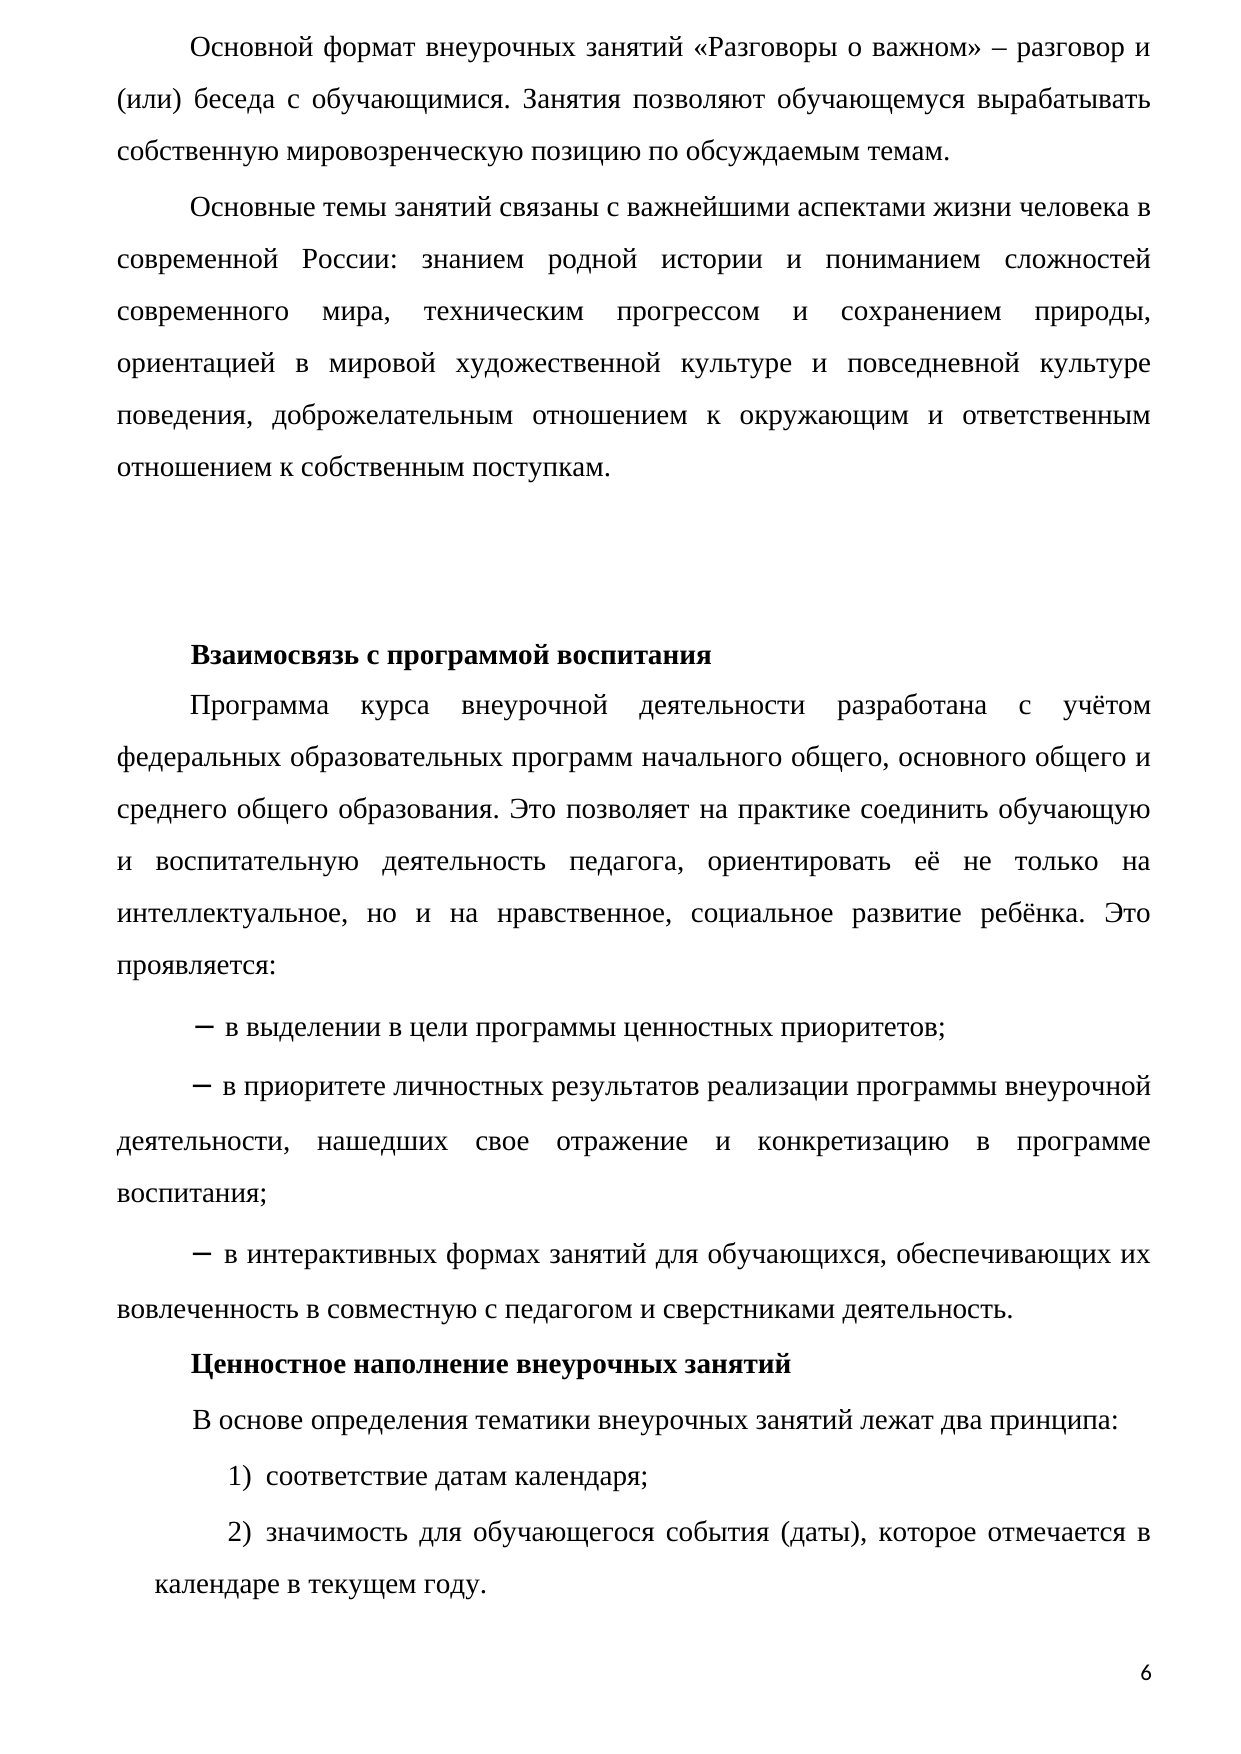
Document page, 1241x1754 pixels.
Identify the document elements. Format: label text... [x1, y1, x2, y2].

subtitle Взаимосвязь с программой воспитания [191, 637, 1151, 671]
text − в выделении в цели программы ценностных приоритетов; [192, 1005, 1152, 1045]
text − в интерактивных формах занятий для обучающихся, обеспечивающих их вовлеченность в совместную с педагогом и сверстниками деятельность. [117, 1233, 1152, 1324]
text В основе определения тематики внеурочных занятий лежат два принципа: [192, 1402, 1152, 1436]
text Программа курса внеурочной деятельности разработана с учётом федеральных образовательных программ начального общего, основного общего и среднего общего образования. Это позволяет на практике соединить обучающую и воспитательную деятельность педагога, ориентировать её не только на интеллектуальное, но и на нравственное, социальное развитие ребёнка. Это проявляется: [117, 687, 1152, 981]
text − в приоритете личностных результатов реализации программы внеурочной деятельности, нашедших свое отражение и конкретизацию в программе воспитания; [117, 1065, 1152, 1208]
list соответствие датам календаря; [154, 1458, 1152, 1491]
text Основной формат внеурочных занятий «Разговоры о важном» – разговор и (или) беседа с обучающимися. Занятия позволяют обучающемуся вырабатывать собственную мировозренческую позицию по обсуждаемым темам. [117, 29, 1152, 167]
list значимость для обучающегося события (даты), которое отмечается в календаре в текущем году. [154, 1514, 1152, 1599]
text Основные темы занятий связаны с важнейшими аспектами жизни человека в современной России: знанием родной истории и пониманием сложностей современного мира, техническим прогрессом и сохранением природы, ориентацией в мировой художественной культуре и повседневной культуре поведения, доброжелательным отношением к окружающим и ответственным отношением к собственным поступкам. [117, 189, 1152, 482]
subtitle Ценностное наполнение внеурочных занятий [191, 1346, 1151, 1380]
